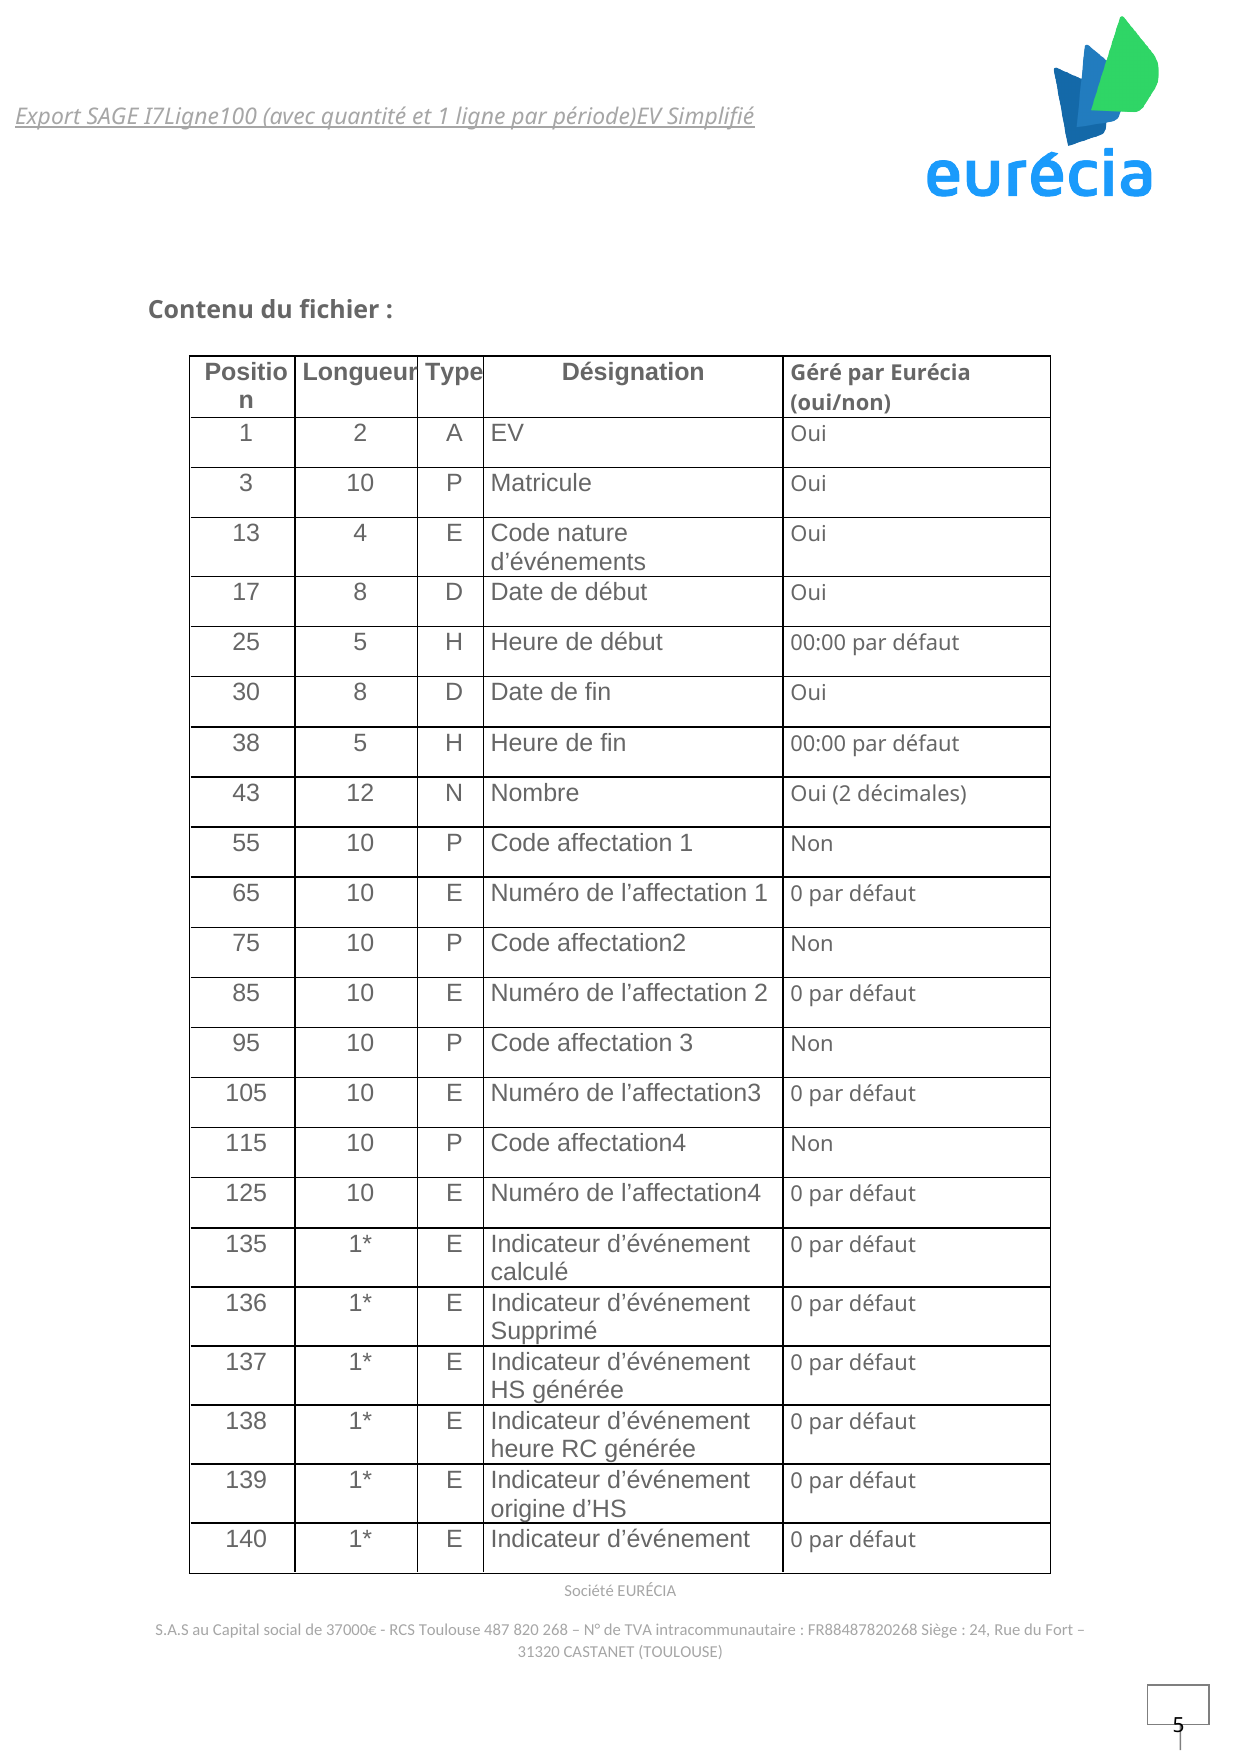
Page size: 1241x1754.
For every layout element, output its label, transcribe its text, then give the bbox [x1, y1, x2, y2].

table_cell 0 par défaut [784, 1288, 1050, 1345]
table_cell 1* [296, 1524, 417, 1572]
table_cell E [418, 518, 483, 576]
table_cell Code affectation 3 [484, 1028, 782, 1077]
table_header Longueur [296, 357, 417, 416]
table_cell E [418, 1465, 483, 1522]
table_cell 138 [190, 1405, 294, 1463]
table_cell Oui (2 décimales) [784, 778, 1050, 826]
table_cell P [418, 828, 483, 876]
table_cell Matricule [484, 468, 782, 517]
table_cell Nombre [484, 778, 782, 826]
table_cell EV [484, 418, 782, 466]
table_cell E [418, 1347, 483, 1404]
table_cell E [418, 1178, 483, 1227]
table_cell 0 par défaut [784, 978, 1050, 1027]
table_cell E [418, 1229, 483, 1286]
table_cell 10 [296, 878, 417, 926]
table_cell 4 [296, 518, 417, 576]
table_cell 55 [190, 827, 294, 876]
table_cell 1* [296, 1347, 417, 1404]
table_cell 10 [296, 1028, 417, 1077]
table_cell E [418, 878, 483, 926]
table_cell 10 [296, 928, 417, 976]
table_header Type [418, 357, 483, 416]
table_cell H [418, 627, 483, 676]
table_cell 0 par défaut [784, 1406, 1050, 1463]
table_cell 10 [296, 1178, 417, 1227]
table_cell 10 [296, 828, 417, 876]
table_cell 12 [296, 778, 417, 826]
table_cell Non [784, 1028, 1050, 1077]
table_cell Non [784, 828, 1050, 876]
table_header Position [190, 357, 294, 416]
table_cell 1* [296, 1406, 417, 1463]
table_cell Indicateur d’événement heure RC générée [484, 1406, 782, 1463]
table_cell Indicateur d’événement calculé [484, 1229, 782, 1286]
table_cell 25 [190, 627, 294, 676]
table_cell 1* [296, 1465, 417, 1522]
table_cell Indicateur d’événement Supprimé [484, 1288, 782, 1345]
table_cell 0 par défaut [784, 878, 1050, 926]
table_cell 43 [190, 777, 294, 826]
table_cell Numéro de l’affectation 2 [484, 978, 782, 1027]
table_cell 2 [296, 418, 417, 466]
table_cell 1* [296, 1288, 417, 1345]
picture [927, 16, 1159, 197]
table_cell Indicateur d’événement origine de RC [484, 1524, 782, 1572]
table_cell 3 [190, 468, 294, 517]
table_cell 75 [190, 928, 294, 976]
table_cell H [418, 728, 483, 776]
table_cell P [418, 468, 483, 517]
table_cell 17 [190, 577, 294, 626]
table_cell 10 [296, 1128, 417, 1177]
table_cell 5 [296, 627, 417, 676]
table_cell P [418, 1028, 483, 1077]
table_cell E [418, 1288, 483, 1345]
table_cell Numéro de l’affectation 1 [484, 878, 782, 926]
table_cell Non [784, 928, 1050, 976]
table_cell 10 [296, 1078, 417, 1127]
table_cell 0 par défaut [784, 1524, 1050, 1572]
table_cell 00:00 par défaut [784, 627, 1050, 676]
table_cell 135 [190, 1228, 294, 1286]
table_cell 95 [190, 1028, 294, 1077]
table_cell D [418, 577, 483, 626]
table_cell Heure de fin [484, 728, 782, 776]
table_cell 137 [190, 1346, 294, 1404]
table_cell 5 [296, 728, 417, 776]
table_header Désignation [484, 357, 782, 416]
table_cell Numéro de l’affectation3 [484, 1078, 782, 1127]
table_cell 38 [190, 727, 294, 776]
table_cell 0 par défaut [784, 1229, 1050, 1286]
table_cell 8 [296, 577, 417, 626]
table_cell 105 [190, 1078, 294, 1127]
table_cell E [418, 1406, 483, 1463]
table_cell 1 [190, 418, 294, 466]
table_cell 140 [190, 1523, 294, 1572]
table_cell 13 [190, 518, 294, 576]
table_cell Non [784, 1128, 1050, 1177]
table_cell Oui [784, 577, 1050, 626]
table_cell Oui [784, 468, 1050, 517]
table_cell 10 [296, 978, 417, 1027]
table_cell P [418, 1128, 483, 1177]
table_cell P [418, 928, 483, 976]
table_cell E [418, 1078, 483, 1127]
table_cell Oui [784, 518, 1050, 576]
table_cell Heure de début [484, 627, 782, 676]
table_cell Code affectation4 [484, 1128, 782, 1177]
table_cell Code affectation 1 [484, 828, 782, 876]
text Contenu du fichier : [148, 292, 1093, 326]
table_cell Indicateur d’événement HS générée [484, 1347, 782, 1404]
table_cell Date de fin [484, 677, 782, 726]
table_cell 139 [190, 1464, 294, 1522]
table_cell 65 [190, 877, 294, 926]
table_cell 0 par défaut [784, 1078, 1050, 1127]
table_cell 1* [296, 1229, 417, 1286]
table_cell Indicateur d’événement origine d’HS [484, 1465, 782, 1522]
table_cell 0 par défaut [784, 1465, 1050, 1522]
table_cell 00:00 par défaut [784, 728, 1050, 776]
table_header Géré par Eurécia (oui/non) [784, 357, 1050, 416]
table_cell N [418, 778, 483, 826]
table_cell Numéro de l’affectation4 [484, 1178, 782, 1227]
table_cell Code affectation2 [484, 928, 782, 976]
table_cell Oui [784, 418, 1050, 466]
table_cell E [418, 1524, 483, 1572]
table_cell D [418, 677, 483, 726]
table_cell Date de début [484, 577, 782, 626]
table_cell 115 [190, 1128, 294, 1177]
table_cell Code nature d’événements [484, 518, 782, 576]
table_cell 10 [296, 468, 417, 517]
table_cell 125 [190, 1178, 294, 1227]
table_cell 30 [190, 677, 294, 726]
table_cell 136 [190, 1287, 294, 1345]
table_cell 8 [296, 677, 417, 726]
table_cell A [418, 418, 483, 466]
table_cell 0 par défaut [784, 1347, 1050, 1404]
table_cell E [418, 978, 483, 1027]
table_cell Oui [784, 677, 1050, 726]
table_cell 85 [190, 978, 294, 1027]
table_cell 0 par défaut [784, 1178, 1050, 1227]
